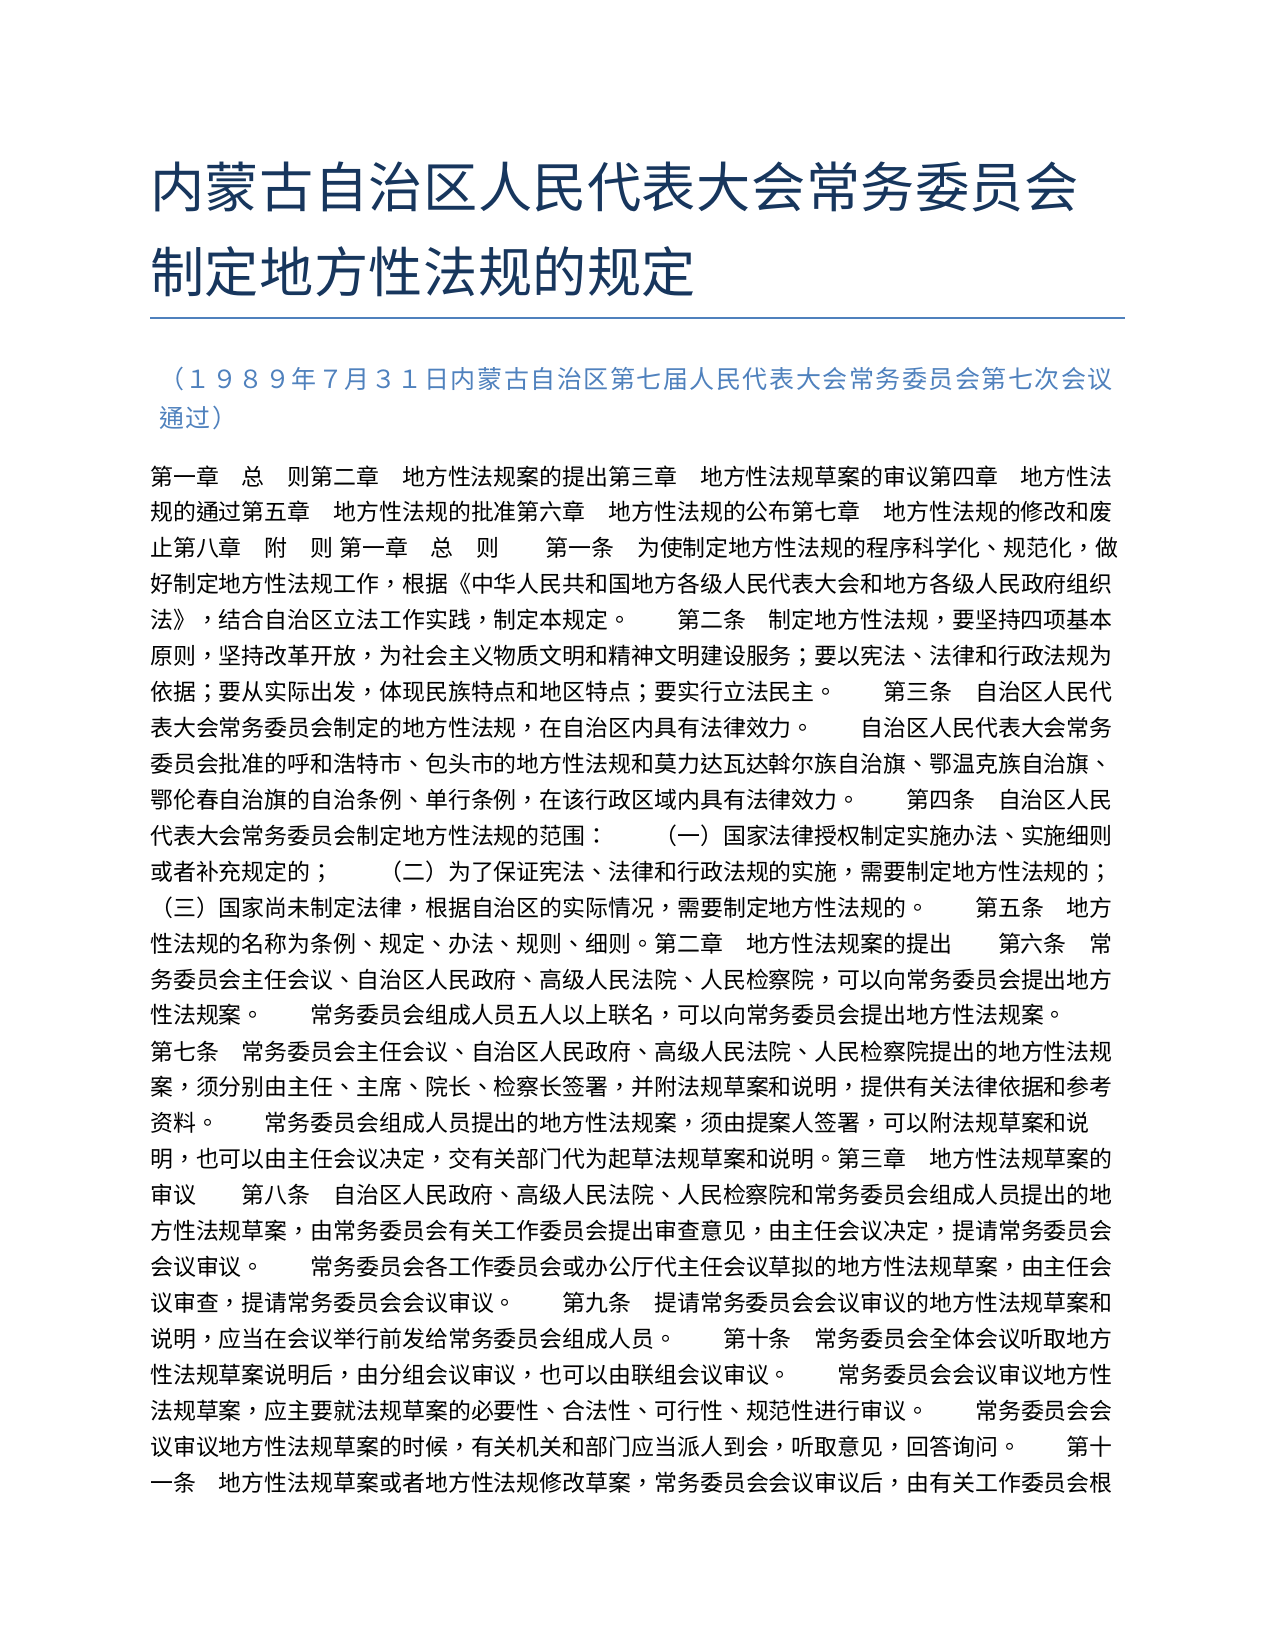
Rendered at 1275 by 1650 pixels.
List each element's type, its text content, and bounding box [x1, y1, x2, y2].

title 内蒙古自治区人民代表大会常务委员会制定地方性法规的规定 [150, 150, 1125, 317]
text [150, 460, 1125, 1498]
subtitle （１９８９年７月３１日内蒙古自治区第七届人民代表大会常务委员会第七次会议通过） [159, 361, 1125, 434]
